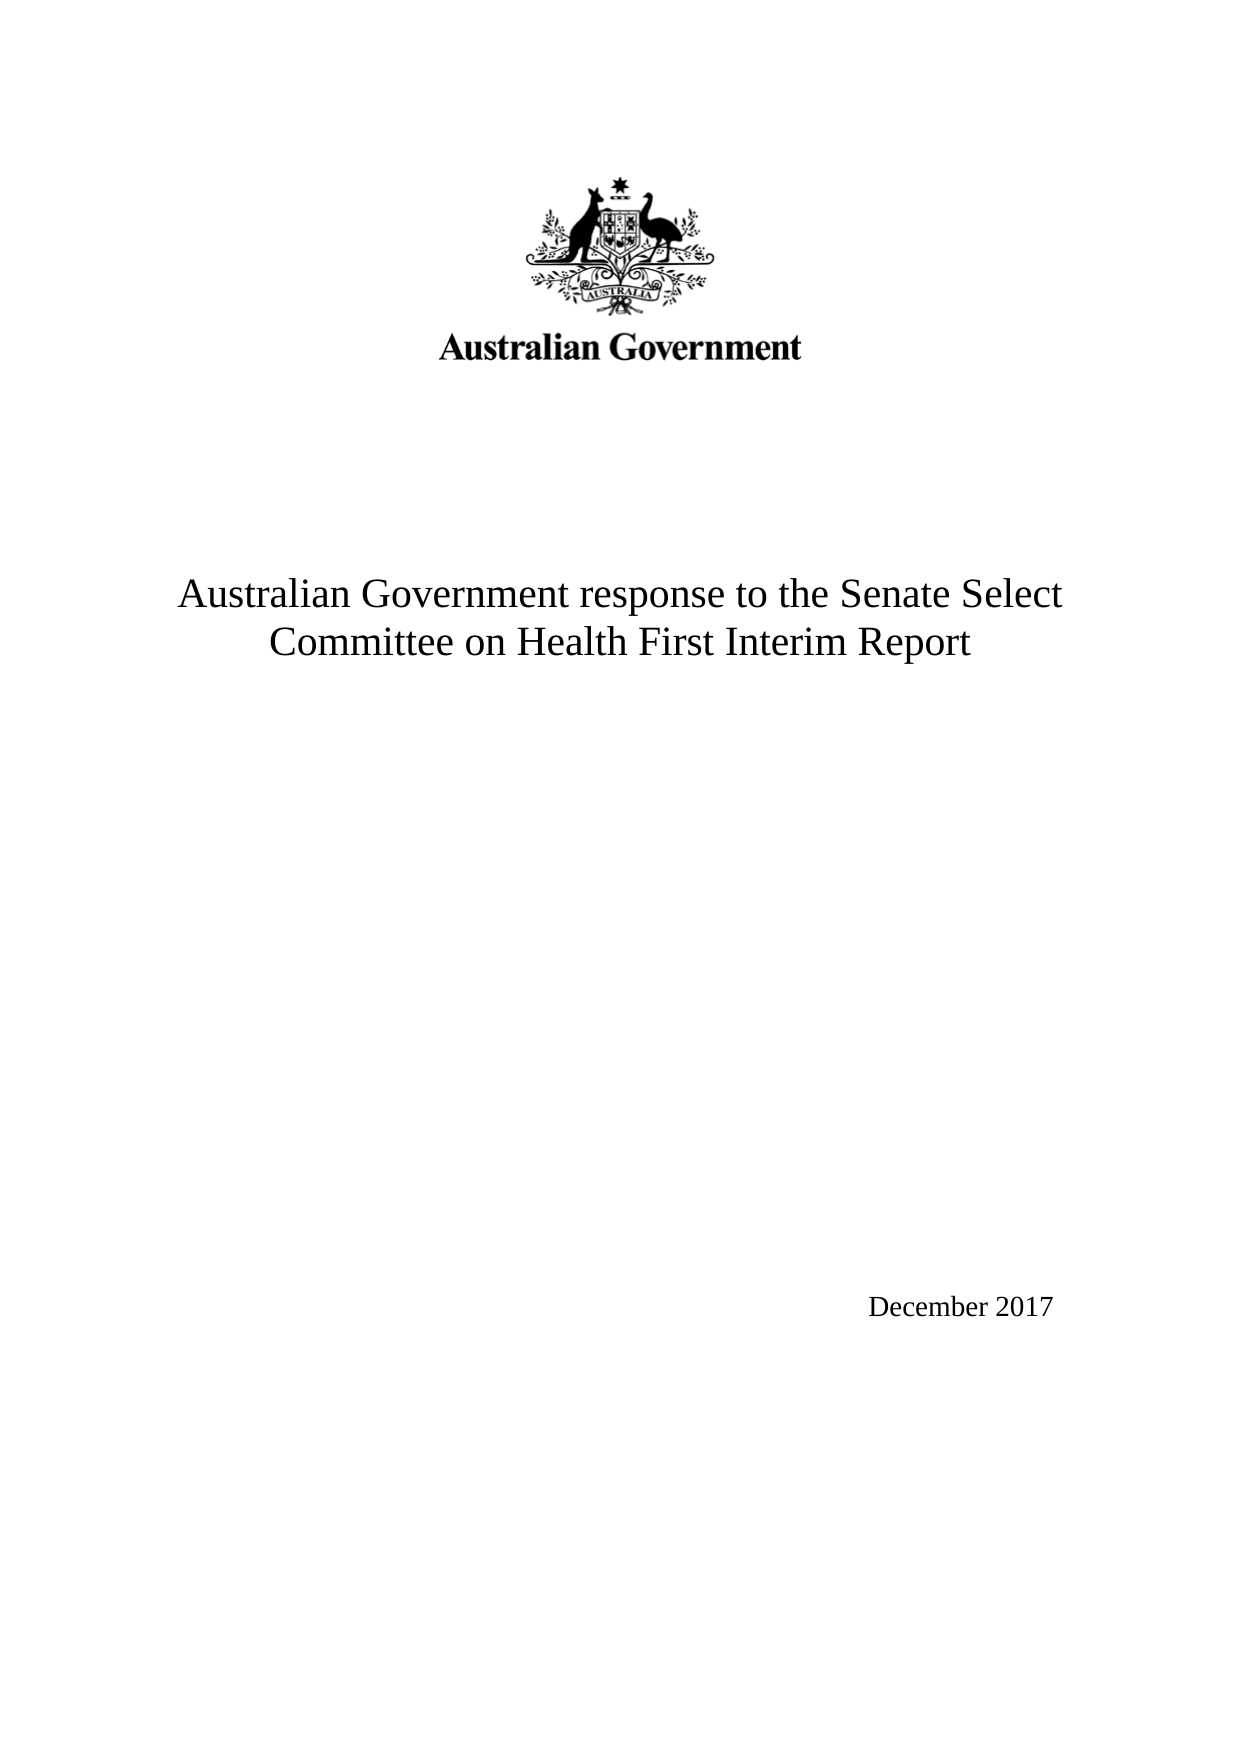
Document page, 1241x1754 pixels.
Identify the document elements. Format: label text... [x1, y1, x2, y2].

picture [438, 177, 802, 361]
title Australian Government response to the Senate Select Committee on Health First Interim Report [175, 568, 1065, 664]
text December 2017 [175, 1289, 1053, 1323]
